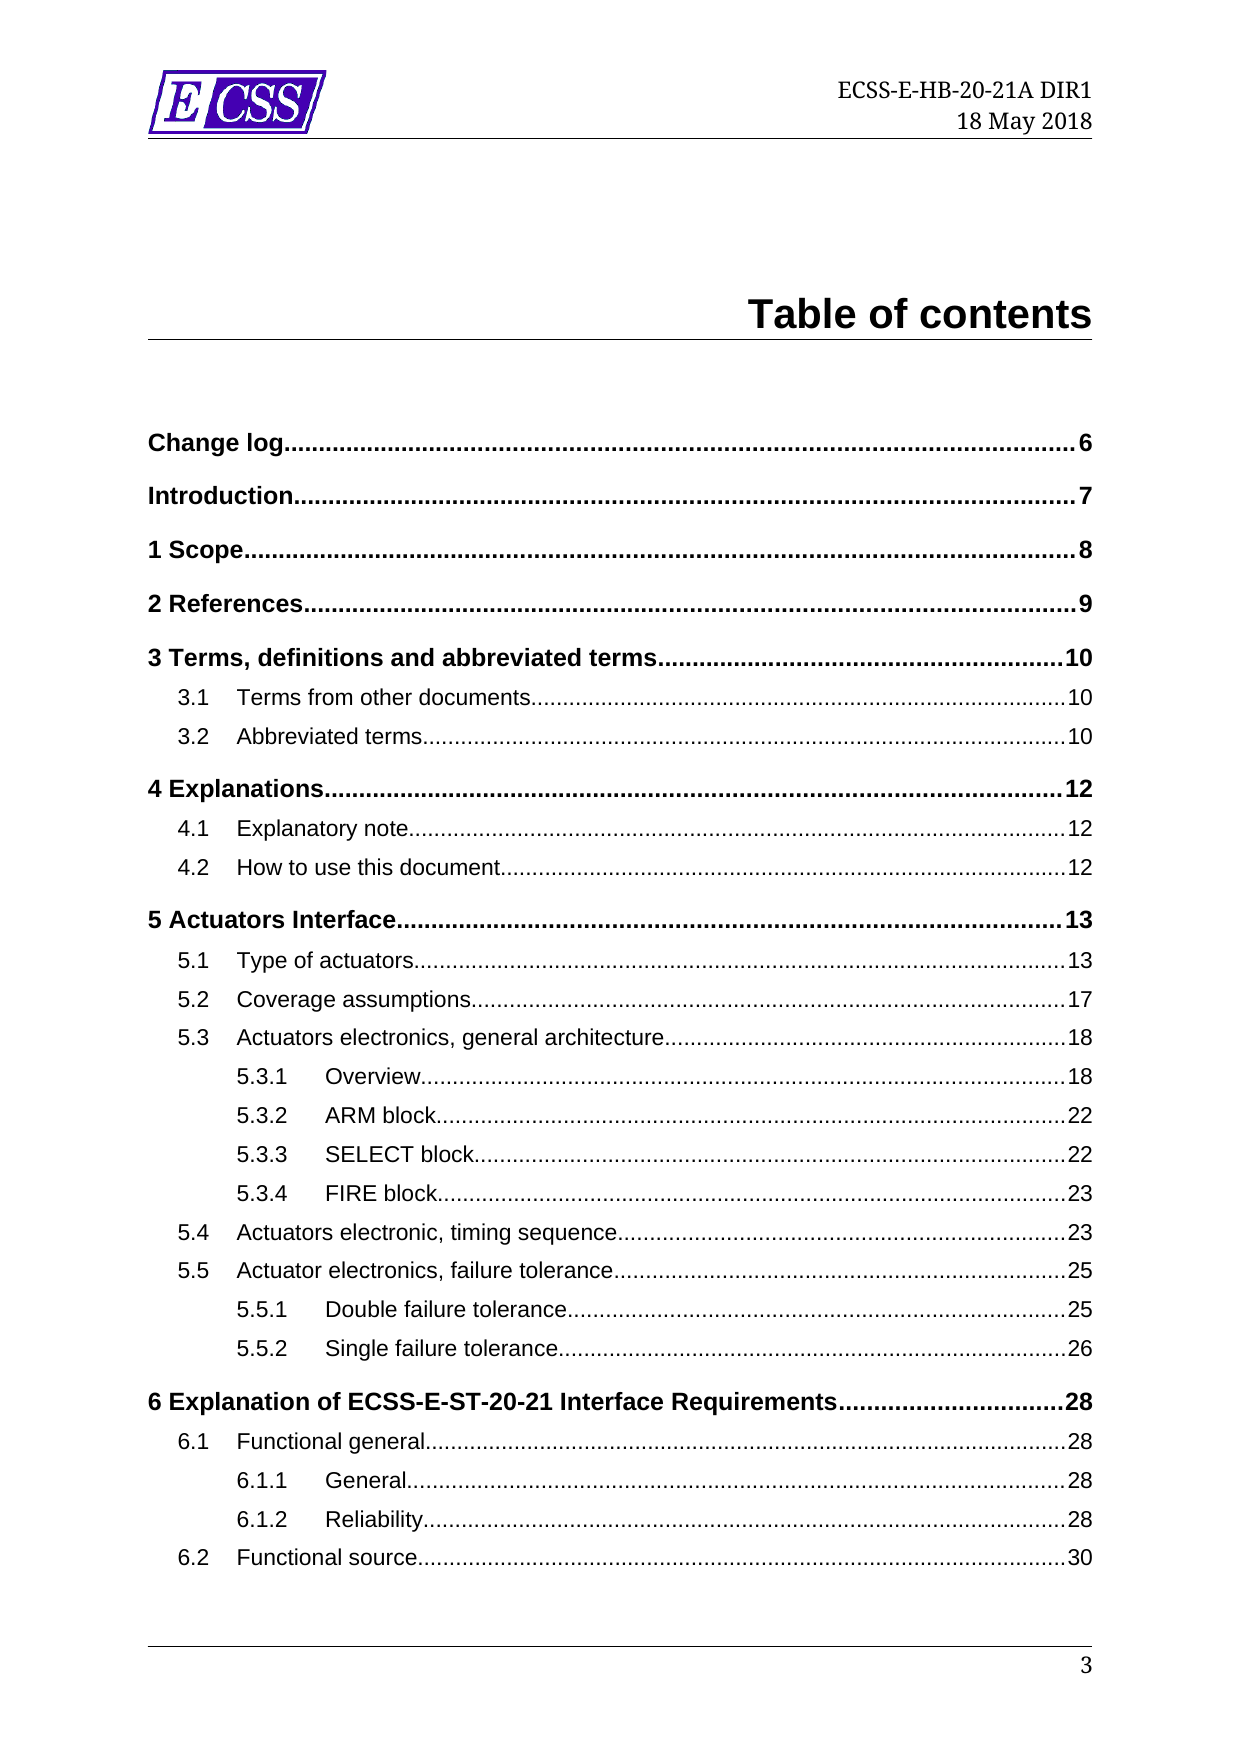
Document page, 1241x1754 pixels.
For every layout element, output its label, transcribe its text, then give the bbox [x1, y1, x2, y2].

text 3.1 Terms from other documents 10 [177, 684, 1033, 710]
text 4 Explanations 12 [148, 774, 1033, 803]
text Change log 6 [148, 427, 1033, 456]
text 5.4 Actuators electronic, timing sequence 23 [177, 1219, 1033, 1245]
text 5.3.3 SELECT block 22 [236, 1141, 1033, 1167]
text 6.1.1 General 28 [236, 1467, 1033, 1493]
text 2 References 9 [148, 589, 1033, 617]
text Table of contents [148, 289, 1092, 339]
text 3.2 Abbreviated terms 10 [177, 723, 1033, 749]
text 4.2 How to use this document 12 [177, 854, 1033, 880]
text 6.1 Functional general 28 [177, 1428, 1033, 1454]
text 5.3.2 ARM block 22 [236, 1102, 1033, 1128]
text 4.1 Explanatory note 12 [177, 815, 1033, 842]
text 5 Actuators Interface 13 [148, 905, 1033, 934]
text 6.2 Functional source 30 [177, 1544, 1033, 1571]
picture [148, 70, 327, 134]
text 5.5.2 Single failure tolerance 26 [236, 1335, 1033, 1362]
text 5.5.1 Double failure tolerance 25 [236, 1296, 1033, 1323]
text 1 Scope 8 [148, 535, 1033, 564]
text 3 Terms, definitions and abbreviated terms 10 [148, 642, 1033, 671]
text 5.5 Actuator electronics, failure tolerance 25 [177, 1257, 1033, 1284]
text 5.3 Actuators electronics, general architecture 18 [177, 1024, 1033, 1051]
text 5.1 Type of actuators 13 [177, 947, 1033, 973]
text 5.3.1 Overview 18 [236, 1063, 1033, 1089]
text 6 Explanation of ECSS-E-ST-20-21 Interface Requirements 28 [148, 1387, 1033, 1415]
text 6.1.2 Reliability 28 [236, 1506, 1033, 1532]
text 5.3.4 FIRE block 23 [236, 1180, 1033, 1206]
text 5.2 Coverage assumptions 17 [177, 986, 1033, 1012]
text Introduction 7 [148, 481, 1033, 510]
